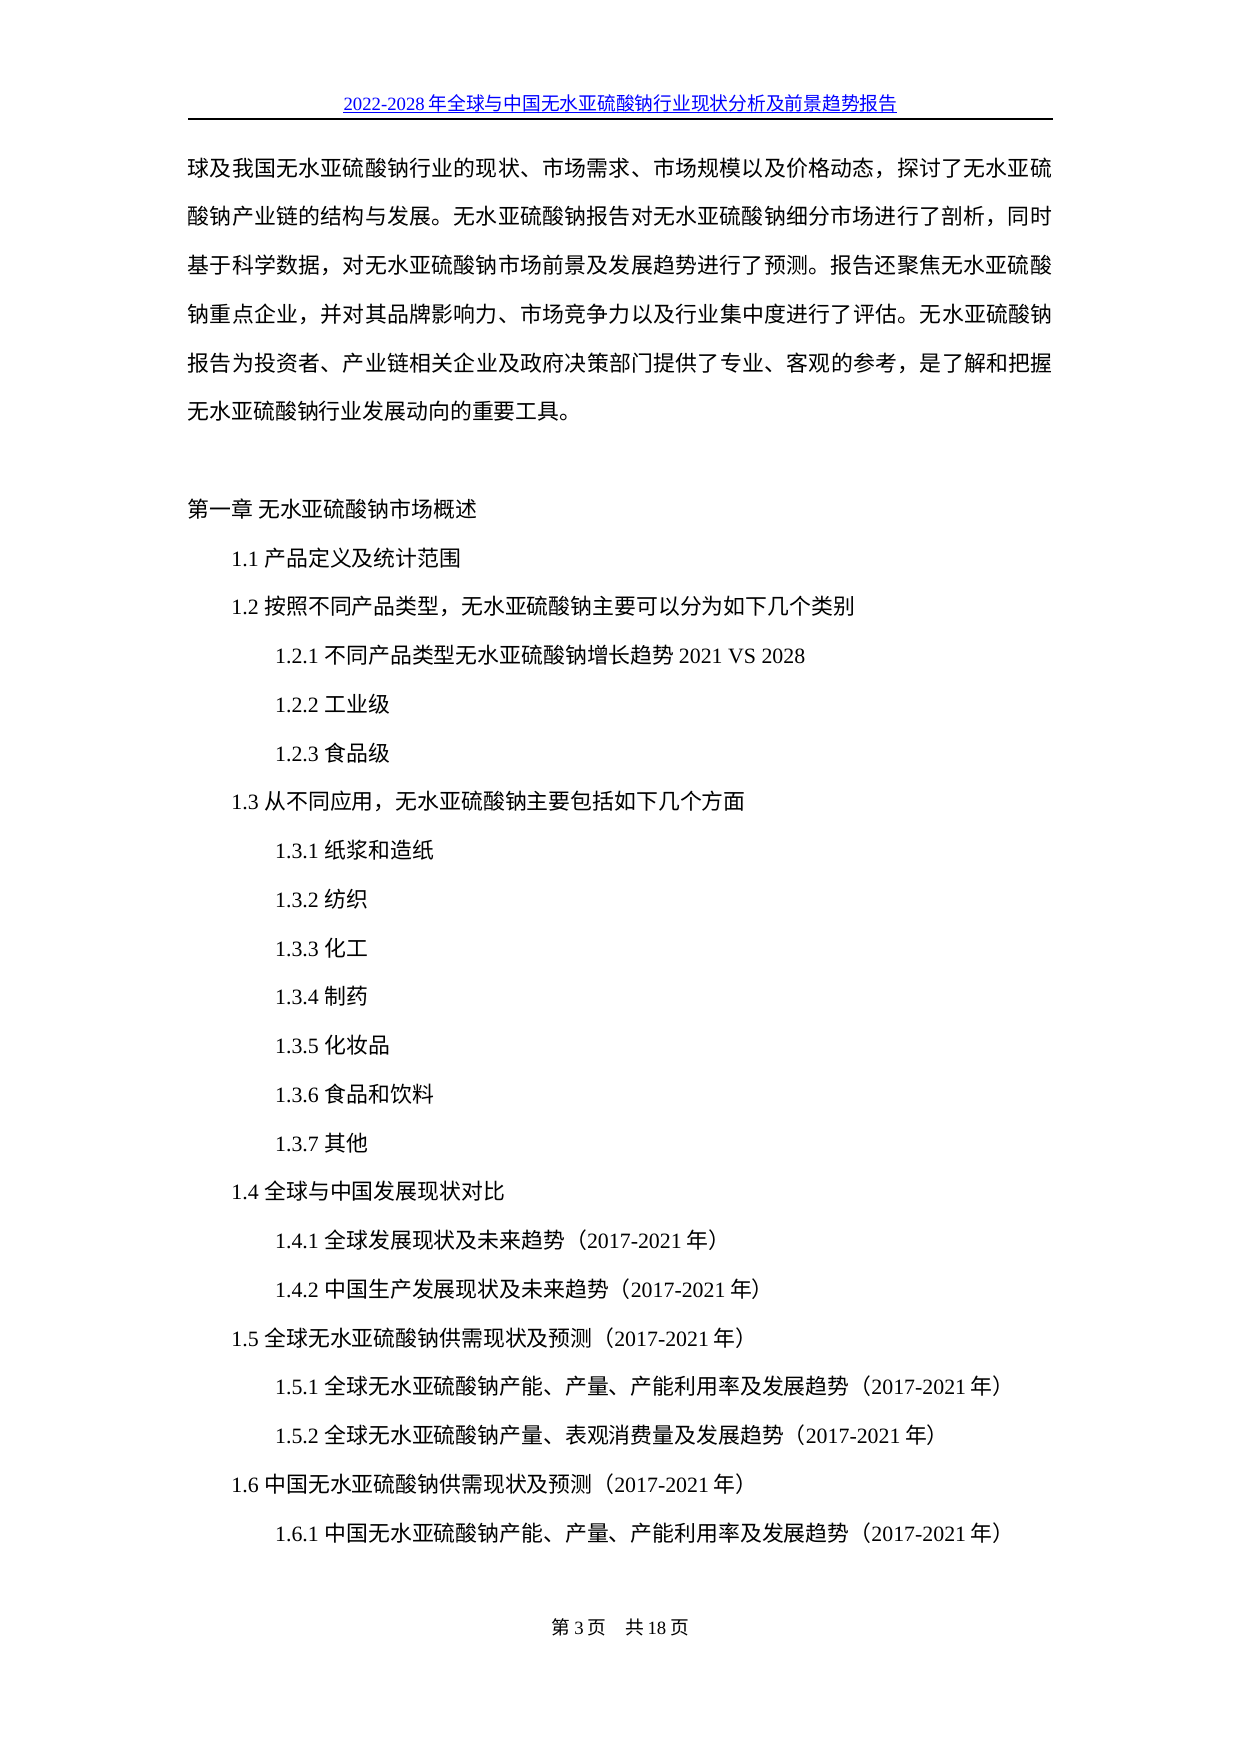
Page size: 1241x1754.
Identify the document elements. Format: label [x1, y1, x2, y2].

text [187, 150, 1053, 1548]
